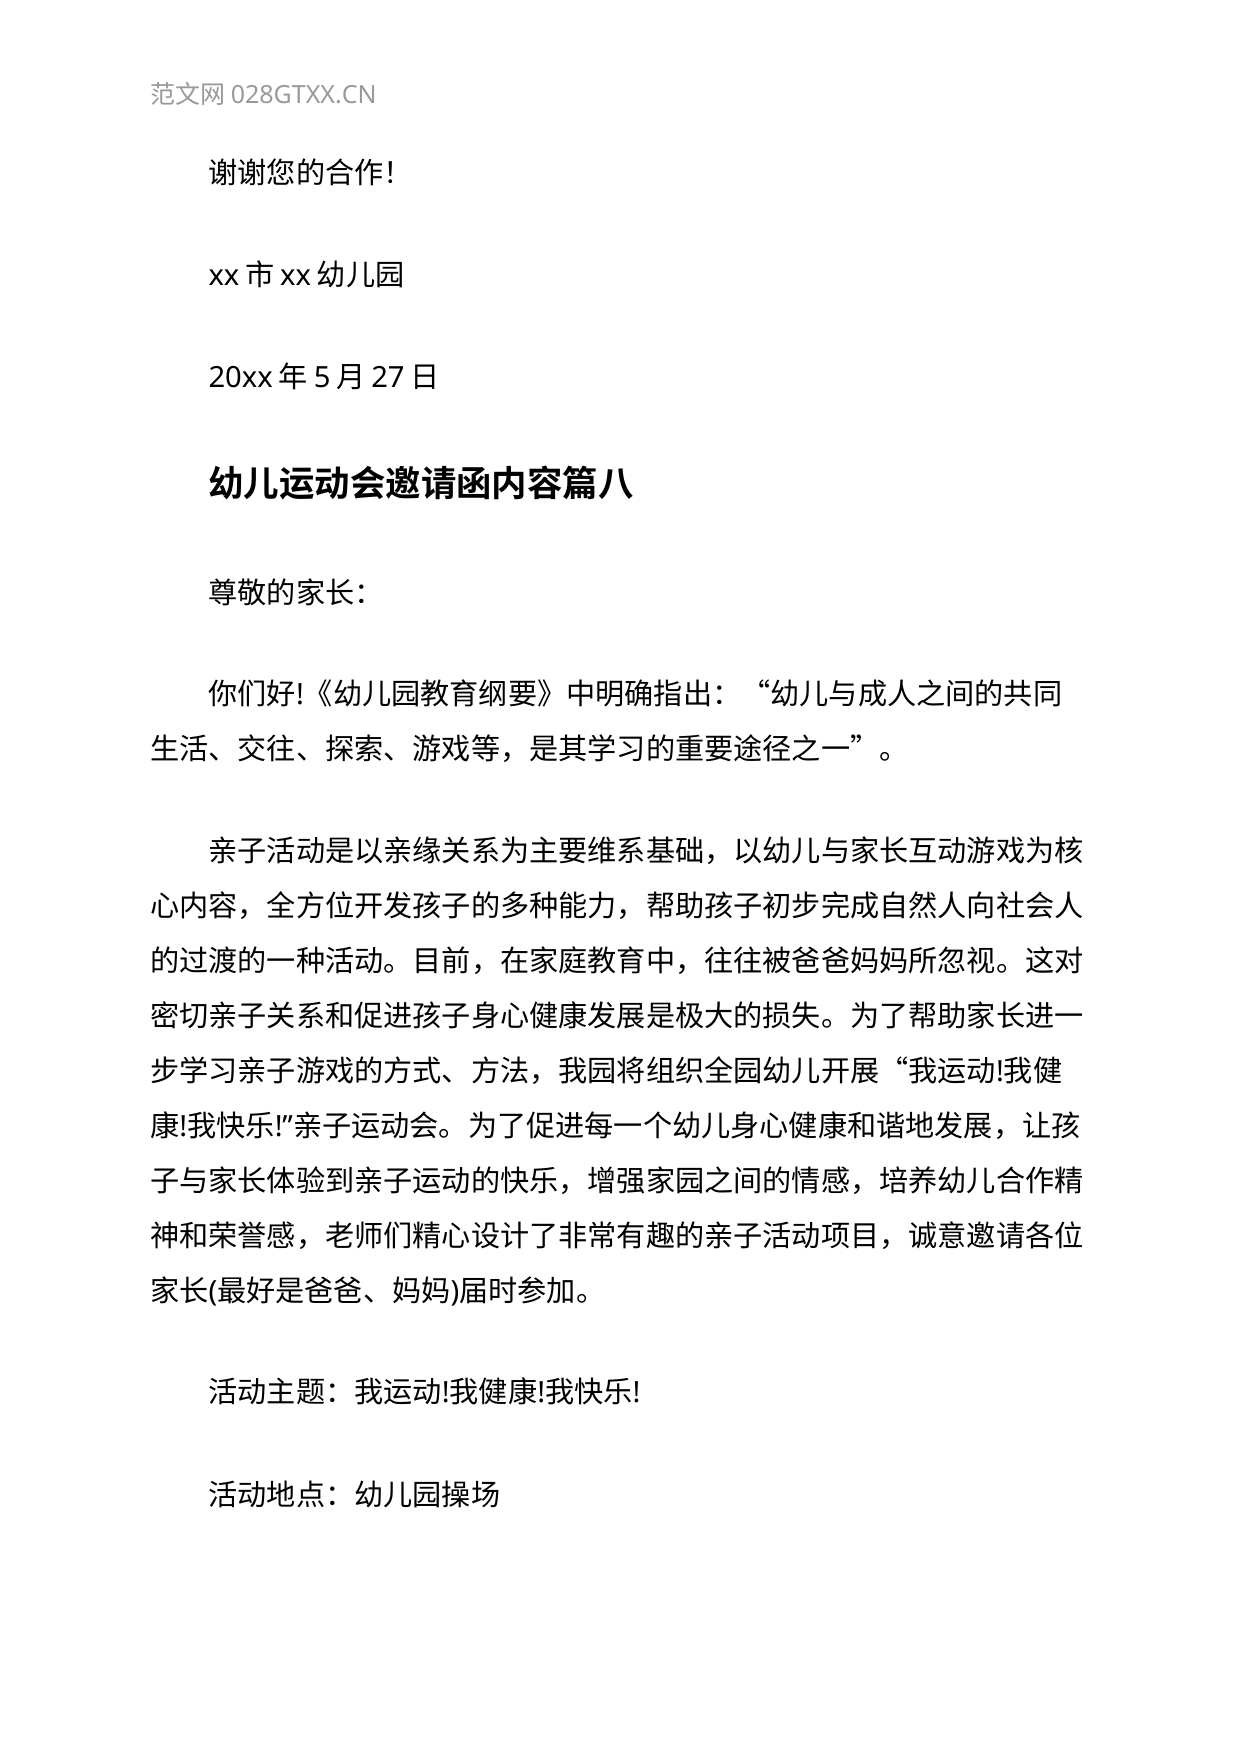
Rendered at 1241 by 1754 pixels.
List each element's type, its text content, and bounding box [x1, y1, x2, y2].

text xx市xx幼儿园 [150, 252, 1090, 294]
text 20xx年5月27日 [150, 354, 1090, 396]
text 亲子活动是以亲缘关系为主要维系基础，以幼儿与家长互动游戏为核心内容，全方位开发孩子的多种能力，帮助孩子初步完成自然人向社会人的过渡的一种活动。目前，在家庭教育中，往往被爸爸妈妈所忽视。这对密切亲子关系和促进孩子身心健康发展是极大的损失。为了帮助家长进一步学习亲子游戏的方式、方法，我园将组织全园幼儿开展“我运动!我健康!我快乐!”亲子运动会。为了促进每一个幼儿身心健康和谐地发展，让孩子与家长体验到亲子运动的快乐，增强家园之间的情感，培养幼儿合作精神和荣誉感，老师们精心设计了非常有趣的亲子活动项目，诚意邀请各位家长(最好是爸爸、妈妈)届时参加。 [150, 828, 1090, 1309]
text 幼儿运动会邀请函内容篇八 [150, 456, 1090, 507]
text 尊敬的家长： [150, 569, 1090, 611]
text 活动地点：幼儿园操场 [150, 1471, 1090, 1513]
text 谢谢您的合作！ [150, 150, 1090, 192]
text 你们好!《幼儿园教育纲要》中明确指出：“幼儿与成人之间的共同生活、交往、探索、游戏等，是其学习的重要途径之一”。 [150, 671, 1090, 768]
text 活动主题：我运动!我健康!我快乐! [150, 1369, 1090, 1411]
